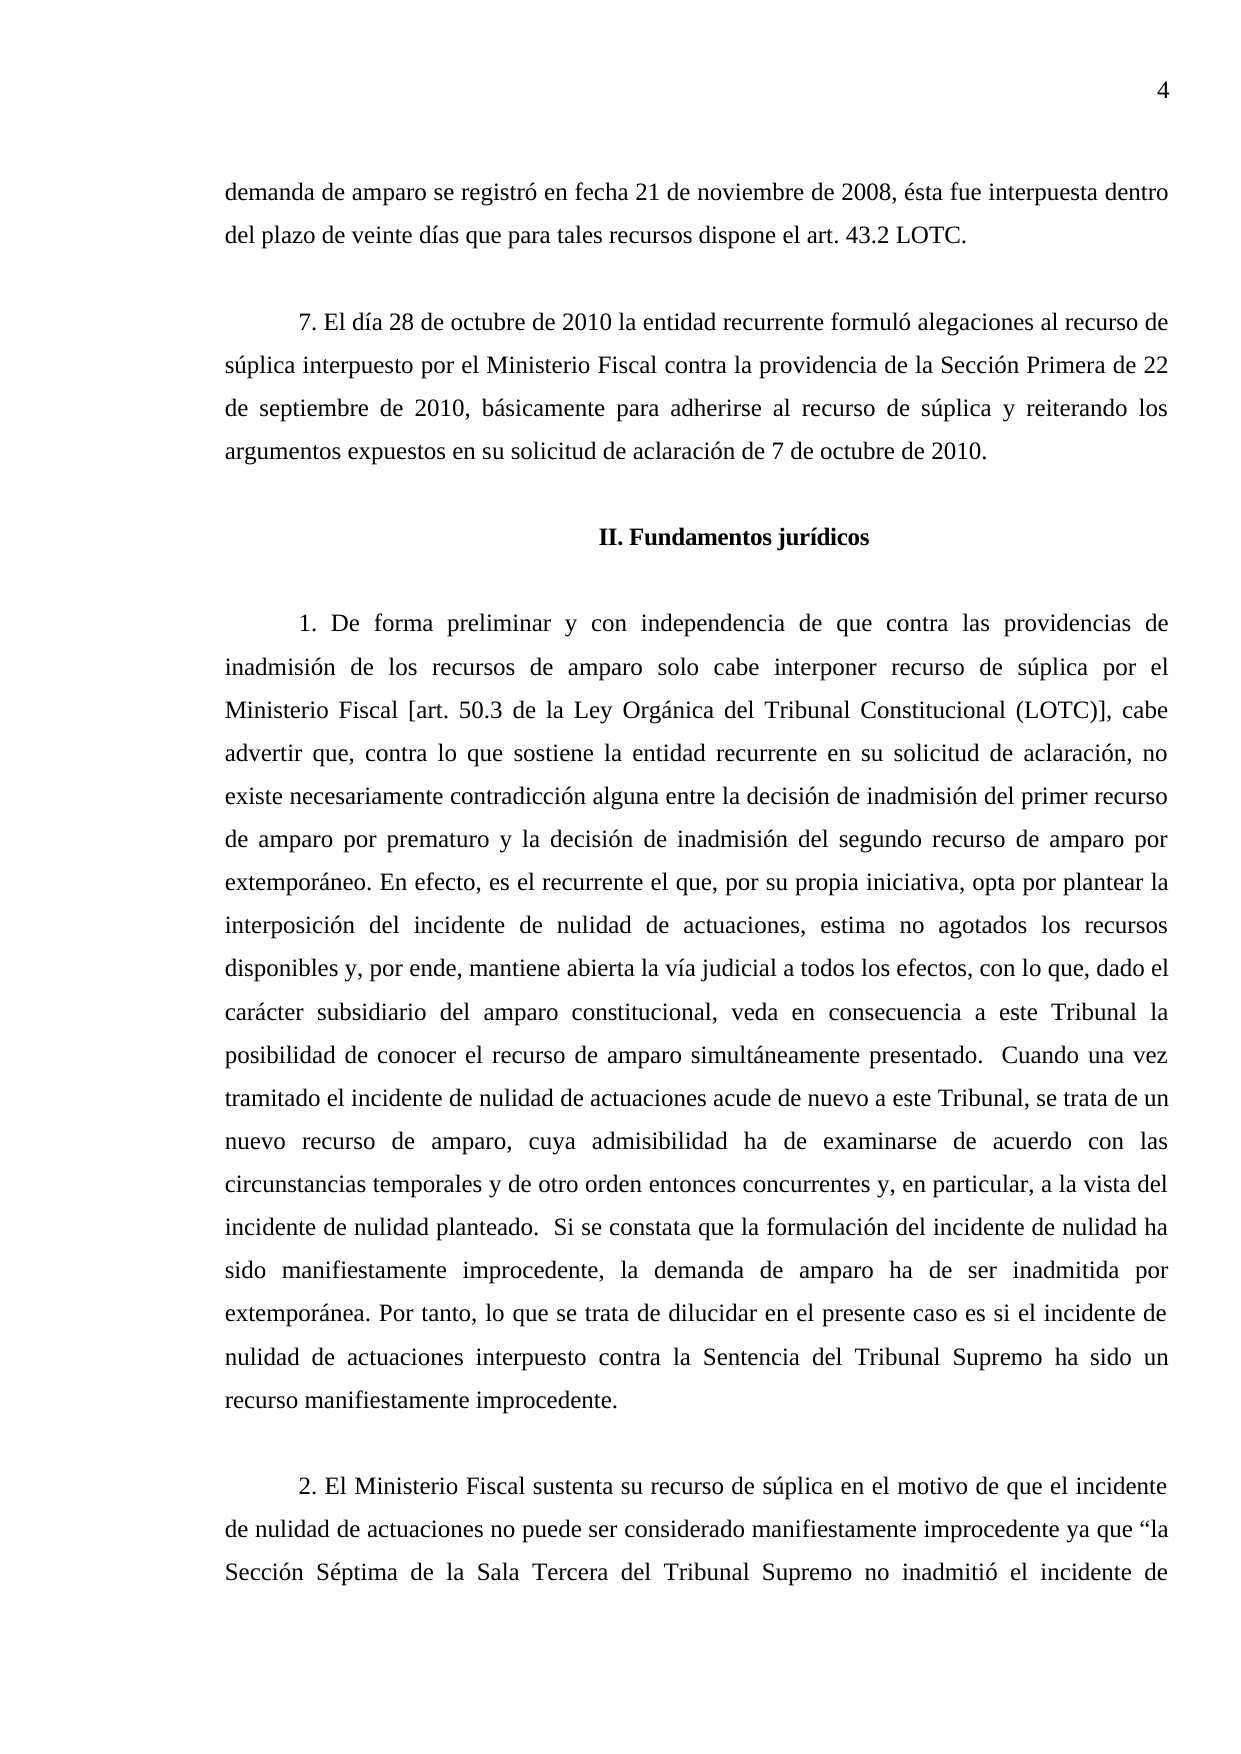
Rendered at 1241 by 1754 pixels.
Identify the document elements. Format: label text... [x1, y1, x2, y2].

text 1. De forma preliminar y con independencia de que contra las providencias de inadmisión de los recursos de amparo solo cabe interponer recurso de súplica por el Ministerio Fiscal [art. 50.3 de la Ley Orgánica del Tribunal Constitucional (LOTC)], cabe advertir que, contra lo que sostiene la entidad recurrente en su solicitud de aclaración, no existe necesariamente contradicción alguna entre la decisión de inadmisión del primer recurso de amparo por prematuro y la decisión de inadmisión del segundo recurso de amparo por extemporáneo. En efecto, es el recurrente el que, por su propia iniciativa, opta por plantear la interposición del incidente de nulidad de actuaciones, estima no agotados los recursos disponibles y, por ende, mantiene abierta la vía judicial a todos los efectos, con lo que, dado el carácter subsidiario del amparo constitucional, veda en consecuencia a este Tribunal la posibilidad de conocer el recurso de amparo simultáneamente presentado. Cuando una vez tramitado el incidente de nulidad de actuaciones acude de nuevo a este Tribunal, se trata de un nuevo recurso de amparo, cuya admisibilidad ha de examinarse de acuerdo con las circunstancias temporales y de otro orden entonces concurrentes y, en particular, a la vista del incidente de nulidad planteado. Si se constata que la formulación del incidente de nulidad ha sido manifiestamente improcedente, la demanda de amparo ha de ser inadmitida por extemporánea. Por tanto, lo que se trata de dilucidar en el presente caso es si el incidente de nulidad de actuaciones interpuesto contra la Sentencia del Tribunal Supremo ha sido un recurso manifiestamente improcedente. [224, 608, 1169, 1413]
subtitle II. Fundamentos jurídicos [224, 522, 1169, 551]
text 7. El día 28 de octubre de 2010 la entidad recurrente formuló alegaciones al recurso de súplica interpuesto por el Ministerio Fiscal contra la providencia de la Sección Primera de 22 de septiembre de 2010, básicamente para adherirse al recurso de súplica y reiterando los argumentos expuestos en su solicitud de aclaración de 7 de octubre de 2010. [224, 307, 1169, 465]
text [224, 177, 1169, 249]
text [224, 1471, 1169, 1586]
